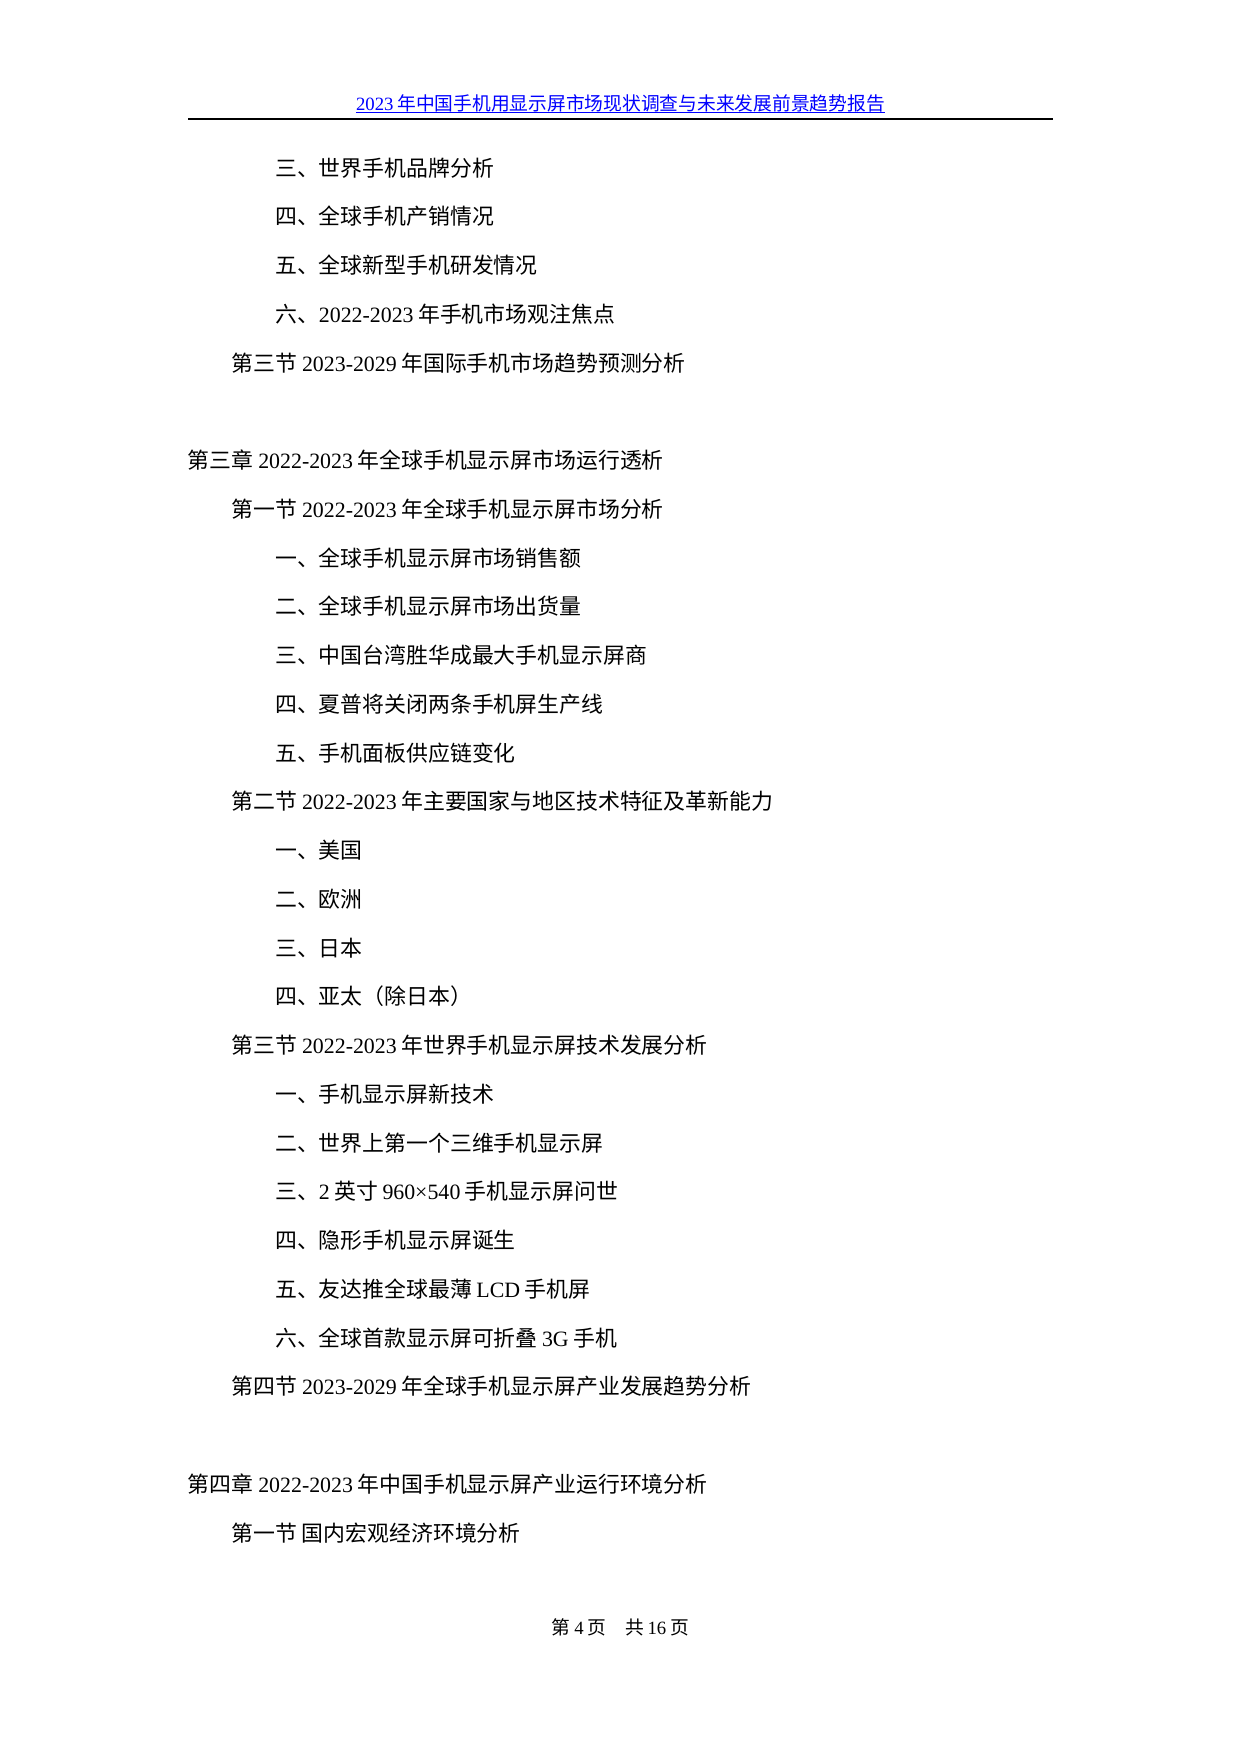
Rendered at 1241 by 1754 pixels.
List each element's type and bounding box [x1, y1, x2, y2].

text [187, 150, 1053, 1548]
